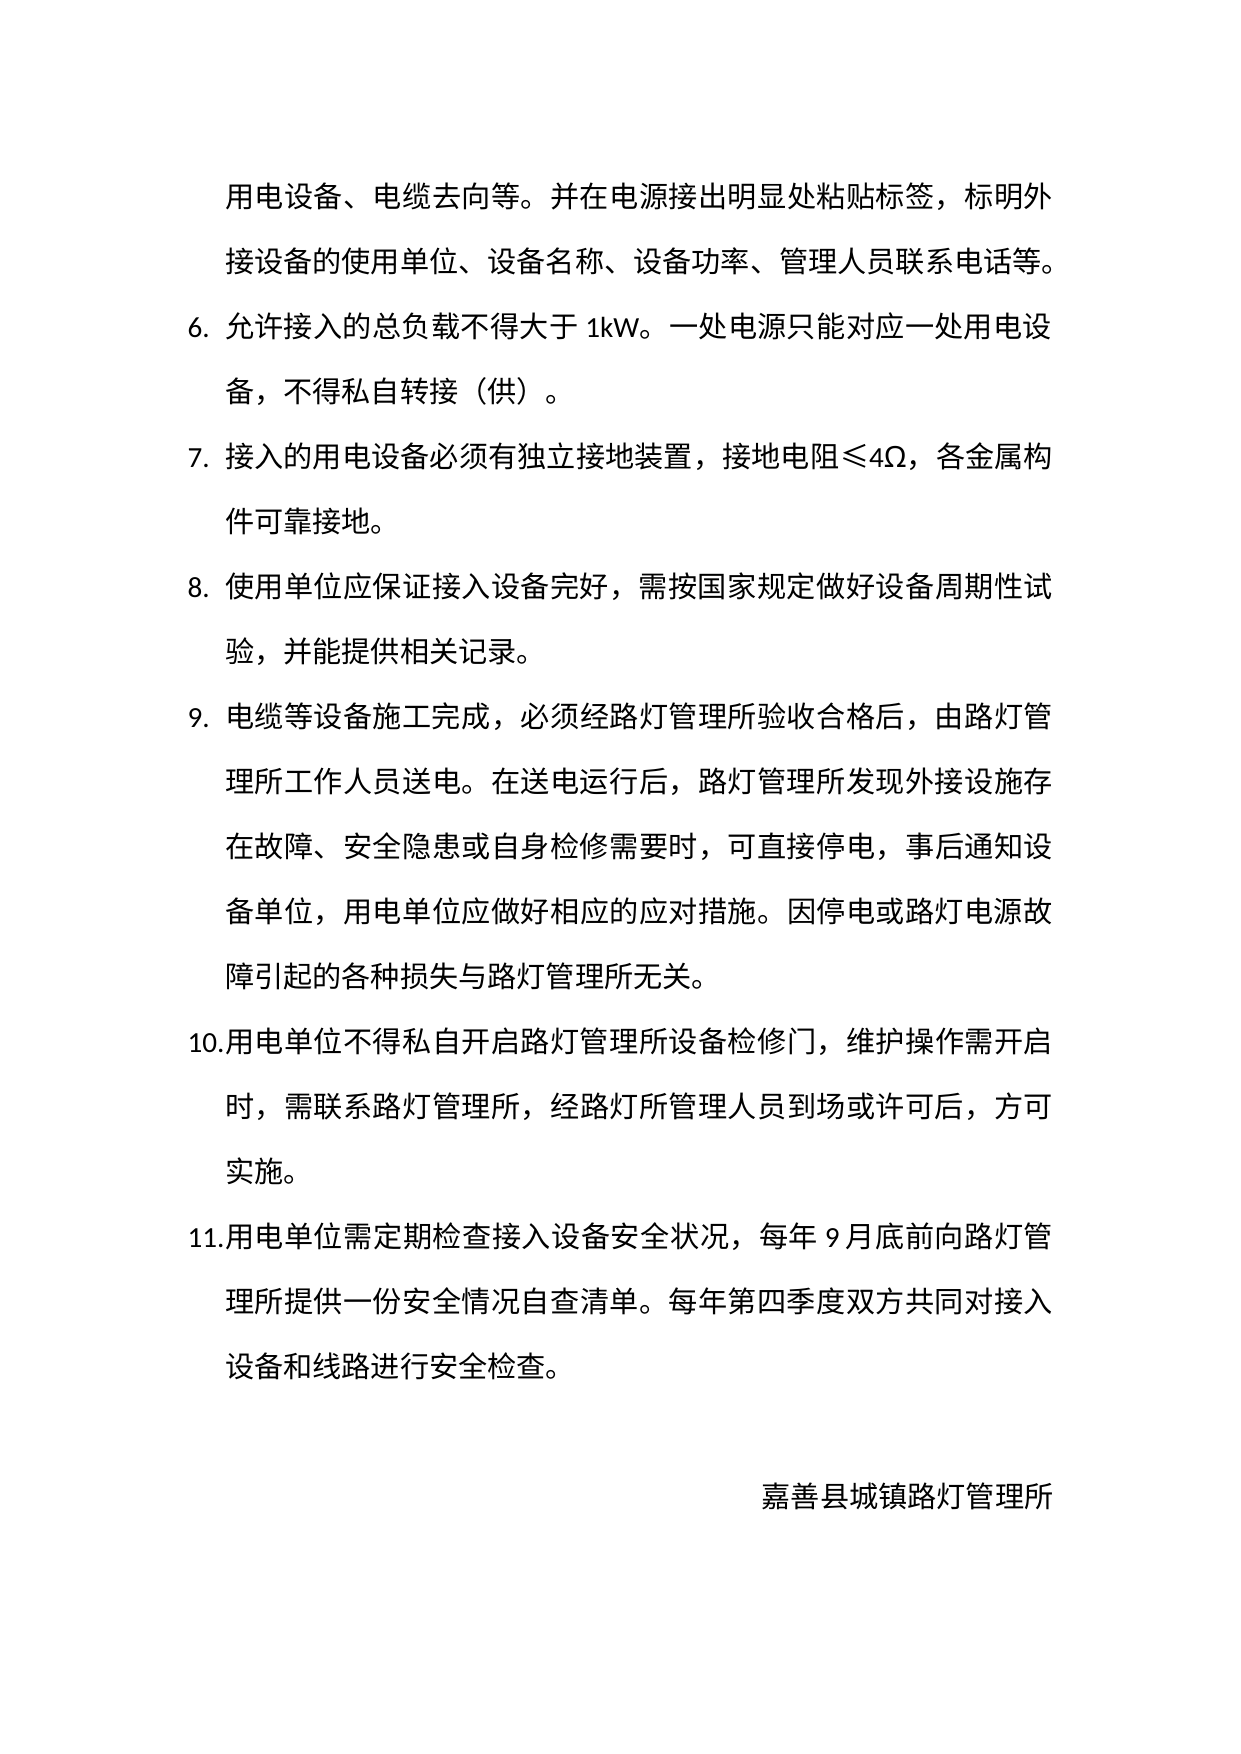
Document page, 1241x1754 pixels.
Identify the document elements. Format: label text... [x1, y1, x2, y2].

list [187, 162, 1053, 292]
list 用电单位需定期检查接入设备安全状况，每年9月底前向路灯管理所提供一份安全情况自查清单。每年第四季度双方共同对接入设备和线路进行安全检查。 [187, 1202, 1053, 1397]
list 电缆等设备施工完成，必须经路灯管理所验收合格后，由路灯管理所工作人员送电。在送电运行后，路灯管理所发现外接设施存在故障、安全隐患或自身检修需要时，可直接停电，事后通知设备单位，用电单位应做好相应的应对措施。因停电或路灯电源故障引起的各种损失与路灯管理所无关。 [187, 682, 1053, 1007]
list 接入的用电设备必须有独立接地装置，接地电阻≤4Ω，各金属构件可靠接地。 [187, 422, 1053, 552]
list 允许接入的总负载不得大于1kW。一处电源只能对应一处用电设备，不得私自转接（供）。 [187, 292, 1053, 422]
list 使用单位应保证接入设备完好，需按国家规定做好设备周期性试验，并能提供相关记录。 [187, 552, 1053, 682]
list 用电单位不得私自开启路灯管理所设备检修门，维护操作需开启时，需联系路灯管理所，经路灯所管理人员到场或许可后，方可实施。 [187, 1007, 1053, 1202]
text 嘉善县城镇路灯管理所 [187, 1462, 1053, 1527]
